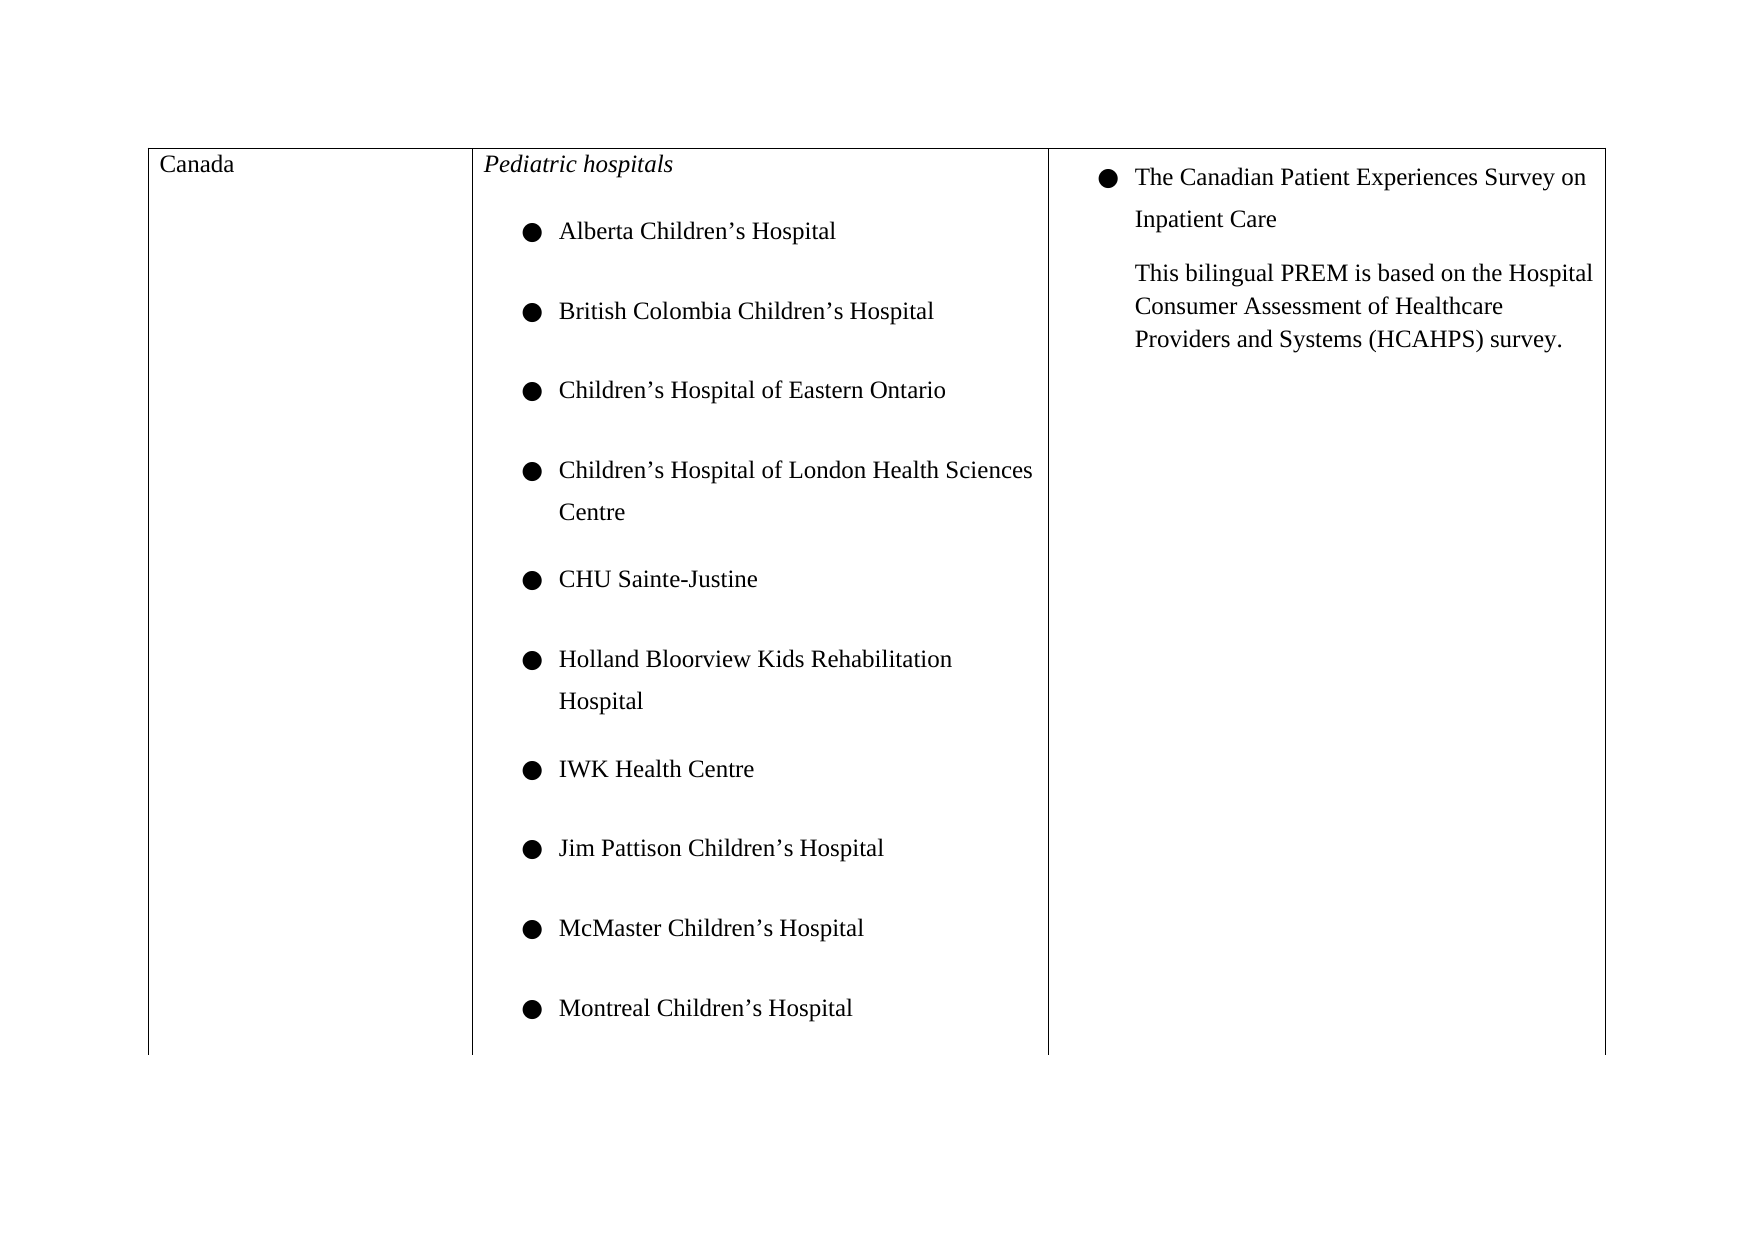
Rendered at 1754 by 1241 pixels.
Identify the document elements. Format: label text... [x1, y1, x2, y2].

table_cell Canada [149, 149, 472, 1055]
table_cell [473, 149, 1048, 1055]
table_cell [1049, 149, 1605, 1055]
